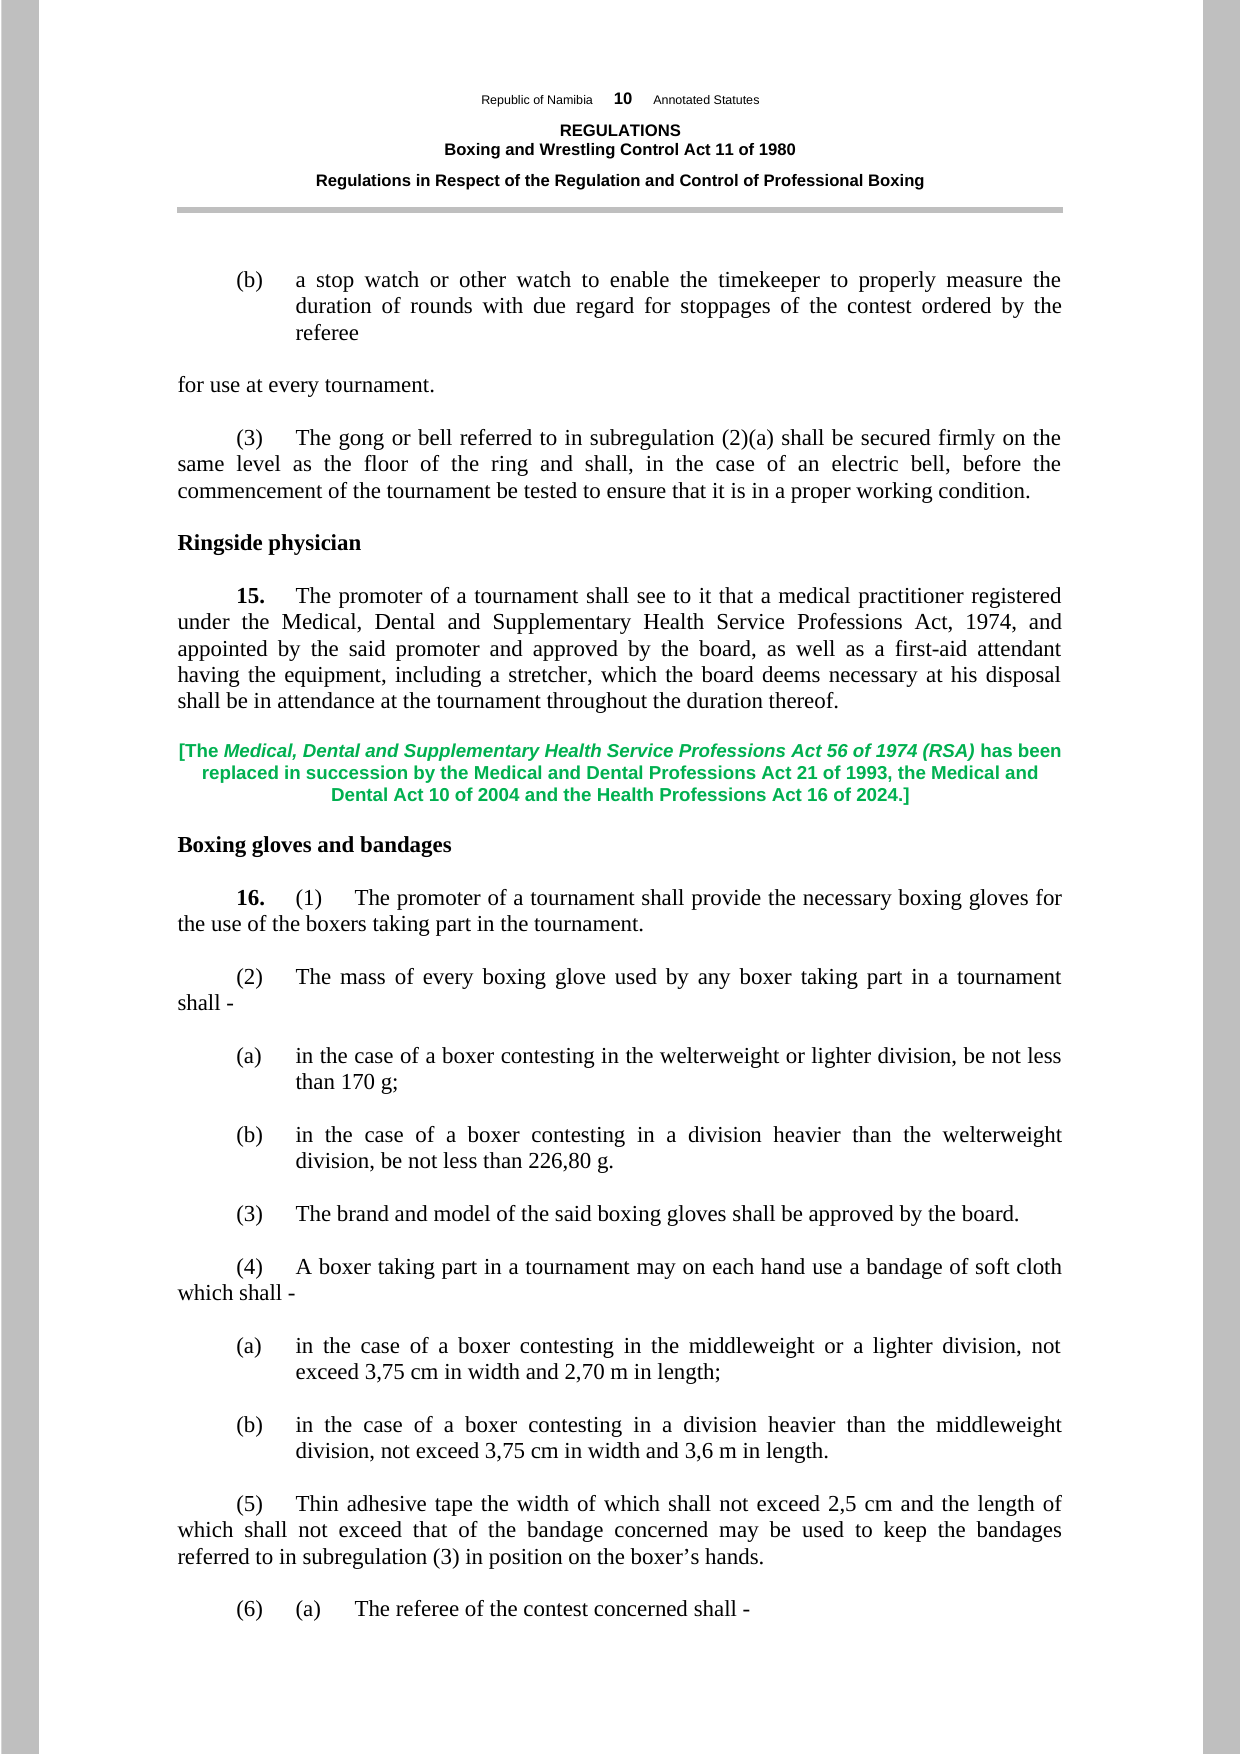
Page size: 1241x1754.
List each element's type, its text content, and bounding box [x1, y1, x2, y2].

text for use at every tournament. [177, 371, 1063, 398]
text (b) a stop watch or other watch to enable the timekeeper to properly measure the duration of rounds with due regard for stoppages of the contest ordered by the referee [236, 266, 1063, 345]
text (4) A boxer taking part in a tournament may on each hand use a bandage of soft cloth which shall - [177, 1253, 1063, 1306]
text (a) in the case of a boxer contesting in the middleweight or a lighter division, not exceed 3,75 cm in width and 2,70 m in length; [236, 1332, 1063, 1385]
text (6) (a) The referee of the contest concerned shall - [177, 1596, 1063, 1622]
text (a) in the case of a boxer contesting in the welterweight or lighter division, be not less than 170 g; [236, 1042, 1063, 1095]
text (b) in the case of a boxer contesting in a division heavier than the welterweight division, be not less than 226,80 g. [236, 1121, 1063, 1174]
text Ringside physician [177, 529, 1063, 556]
text 16. (1) The promoter of a tournament shall provide the necessary boxing gloves for the use of the boxers taking part in the tournament. [177, 884, 1063, 937]
text [The Medical, Dental and Supplementary Health Service Professions Act 56 of 1974 (RSA) has been replaced in succession by the Medical and Dental Professions Act 21 of 1993, the Medical and Dental Act 10 of 2004 and the Health Professions Act 16 of 2024.] [177, 740, 1063, 805]
text (5) Thin adhesive tape the width of which shall not exceed 2,5 cm and the length of which shall not exceed that of the bandage concerned may be used to keep the bandages referred to in subregulation (3) in position on the boxer’s hands. [177, 1490, 1063, 1569]
text 15. The promoter of a tournament shall see to it that a medical practitioner registered under the Medical, Dental and Supplementary Health Service Professions Act, 1974, and appointed by the said promoter and approved by the board, as well as a first-aid attendant having the equipment, including a stretcher, which the board deems necessary at his disposal shall be in attendance at the tournament throughout the duration thereof. [177, 582, 1063, 714]
text (3) The gong or bell referred to in subregulation (2)(a) shall be secured firmly on the same level as the floor of the ring and shall, in the case of an electric bell, before the commencement of the tournament be tested to ensure that it is in a proper working condition. [177, 424, 1063, 503]
text (b) in the case of a boxer contesting in a division heavier than the middleweight division, not exceed 3,75 cm in width and 3,6 m in length. [236, 1411, 1063, 1464]
text Boxing gloves and bandages [177, 831, 1063, 858]
text (3) The brand and model of the said boxing gloves shall be approved by the board. [177, 1200, 1063, 1227]
text (2) The mass of every boxing glove used by any boxer taking part in a tournament shall - [177, 963, 1063, 1016]
